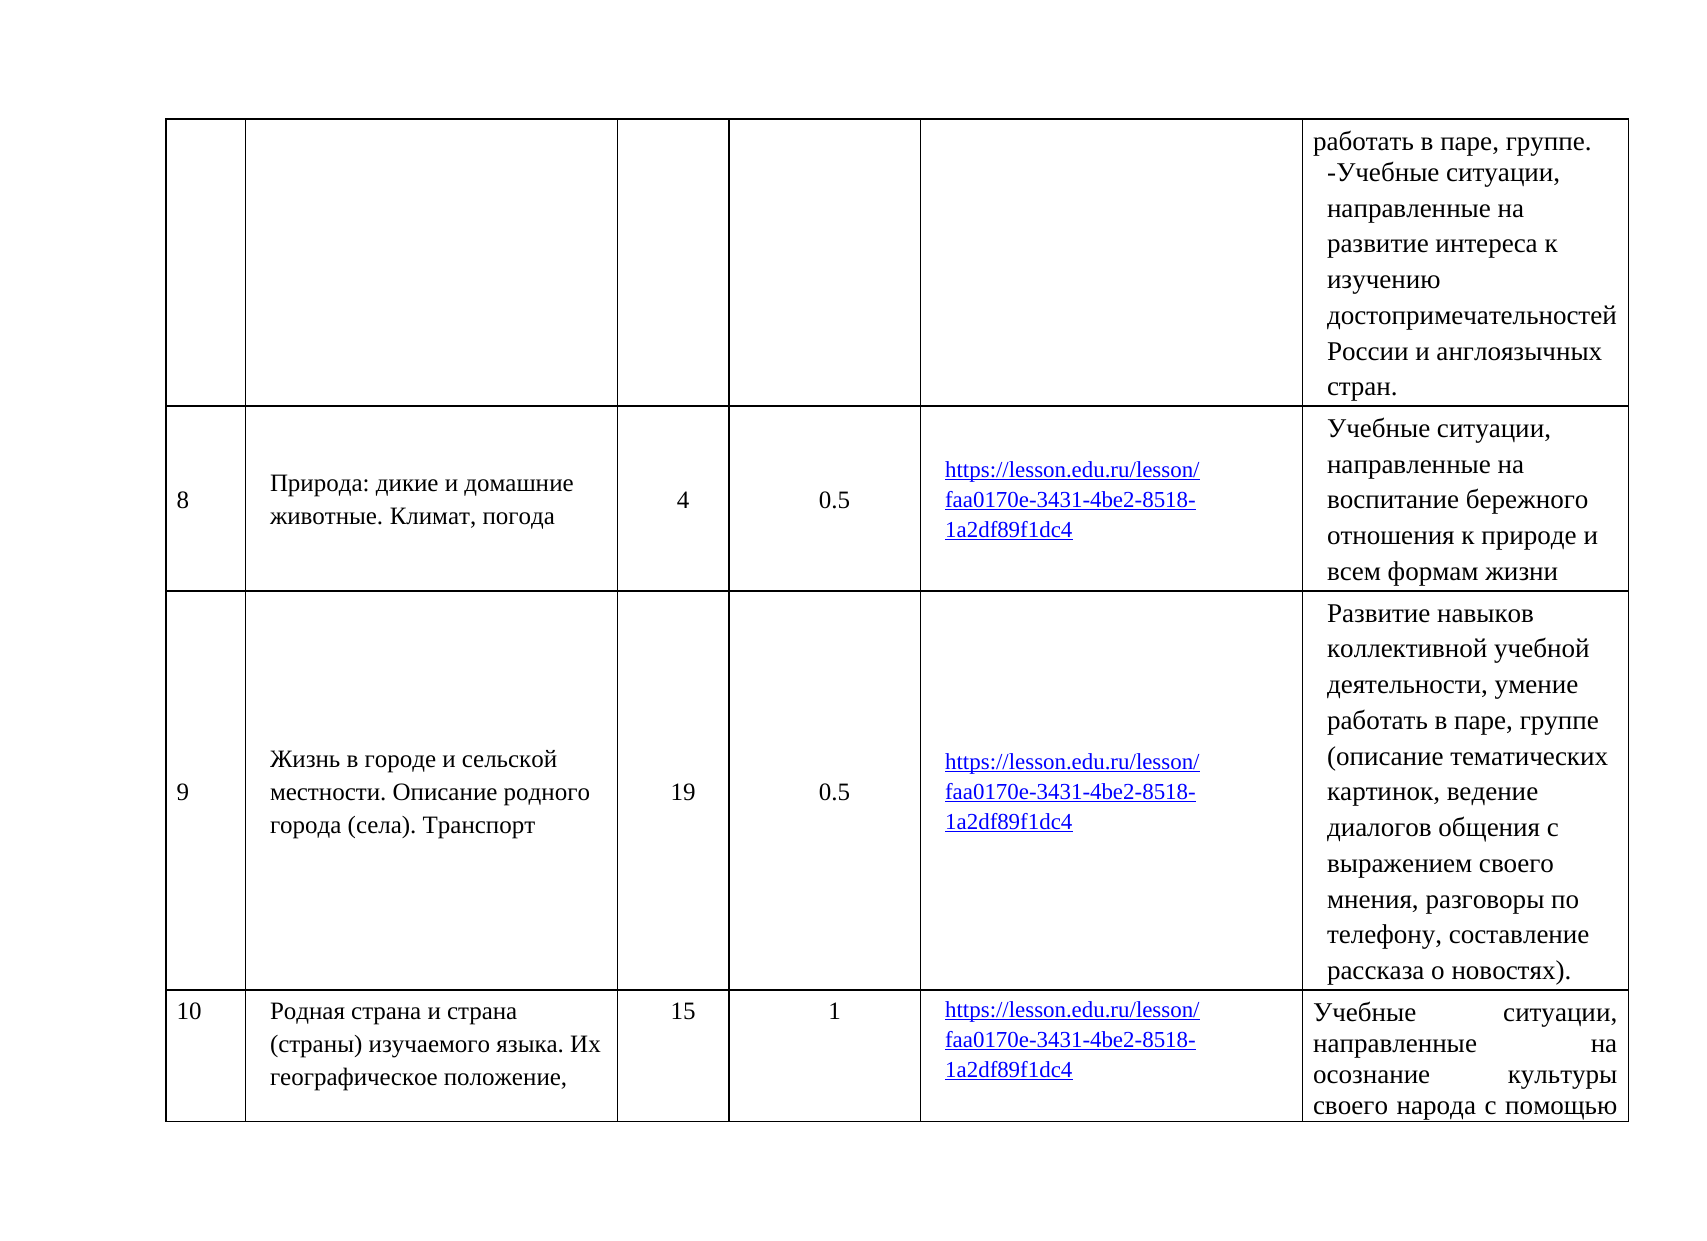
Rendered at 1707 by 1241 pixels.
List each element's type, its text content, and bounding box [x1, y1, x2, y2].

table_cell Жизнь в городе и сельской местности. Описание родного города (села). Транспорт [246, 592, 617, 989]
table_cell 9 [167, 592, 245, 989]
table_cell Учебные ситуации, направленные на воспитание бережного отношения к природе и всем формам жизни [1303, 407, 1628, 590]
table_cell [246, 991, 617, 1121]
table_cell 8 [167, 407, 245, 590]
table_cell 7 [618, 120, 728, 405]
table_cell Развитие навыков коллективной учебной деятельности, умение работать в паре, группе (описание тематических картинок, ведение диалогов общения с выражением своего мнения, разговоры по телефону, составление рассказа о новостях). [1303, 592, 1628, 989]
table_cell 0.5 [730, 592, 920, 989]
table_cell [1303, 991, 1628, 1121]
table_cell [246, 120, 617, 405]
table_cell 7 [167, 120, 245, 405]
table_cell Природа: дикие и домашние животные. Климат, погода [246, 407, 617, 590]
table_cell 10 [167, 991, 245, 1121]
table_cell 1 [730, 991, 920, 1121]
table_cell 1 [730, 120, 920, 405]
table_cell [921, 991, 1302, 1121]
table_cell 15 [618, 991, 728, 1121]
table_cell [1303, 120, 1628, 405]
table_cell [921, 120, 1302, 405]
table_cell 4 [618, 407, 728, 590]
table_cell https://lesson.edu.ru/lesson/faa0170e-3431-4be2-8518-1a2df89f1dc4 [921, 592, 1302, 989]
table_cell https://lesson.edu.ru/lesson/faa0170e-3431-4be2-8518-1a2df89f1dc4 [921, 407, 1302, 590]
table_cell 0.5 [730, 407, 920, 590]
table_cell 19 [618, 592, 728, 989]
